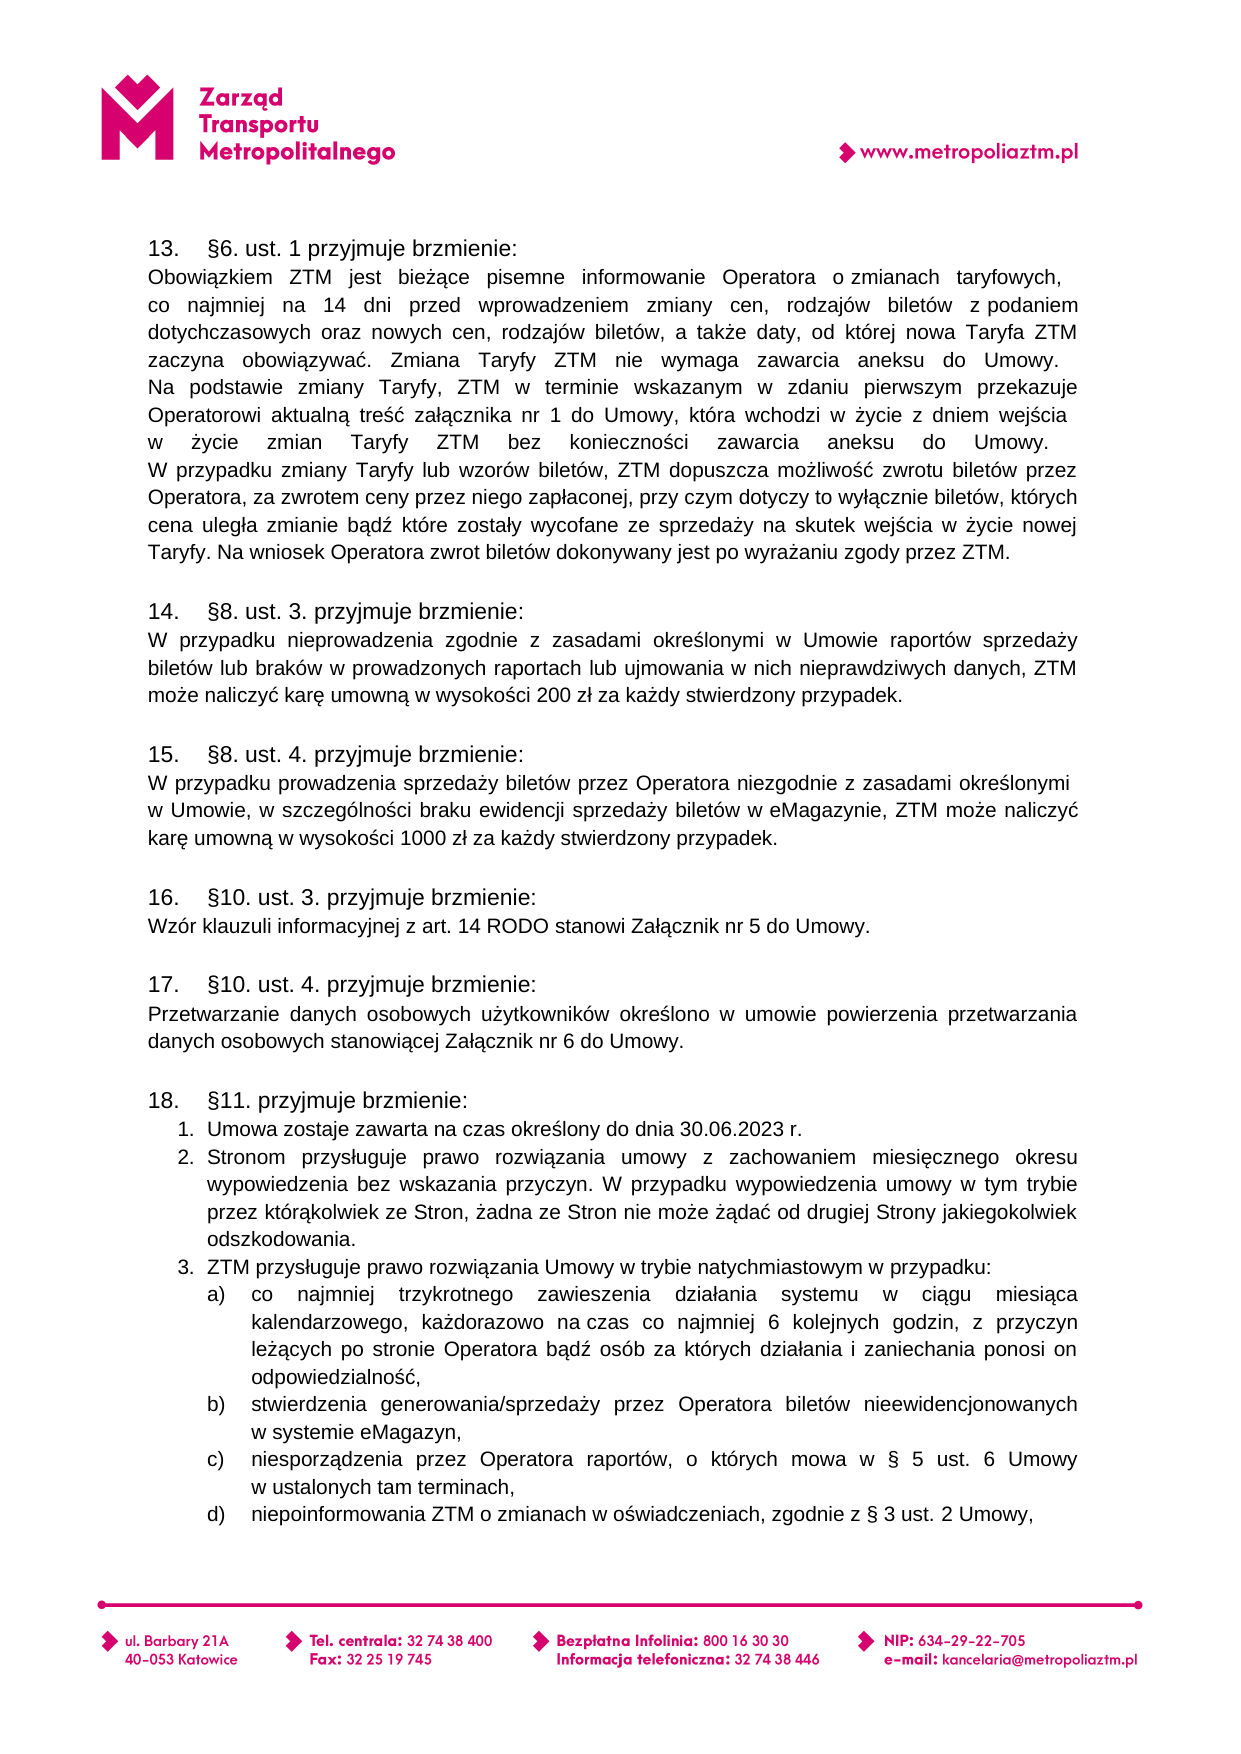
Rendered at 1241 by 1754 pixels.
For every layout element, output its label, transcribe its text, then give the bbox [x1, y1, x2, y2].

list Umowa zostaje zawarta na czas określony do dnia 30.06.2023 r. [177, 1117, 1078, 1141]
list Wzór klauzuli informacyjnej z art. 14 RODO stanowi Załącznik nr 5 do Umowy. [148, 914, 1078, 938]
list niepoinformowania ZTM o zmianach w oświadczeniach, zgodnie z § 3 ust. 2 Umowy, [207, 1502, 1078, 1526]
text Obowiązkiem ZTM jest bieżące pisemne informowanie Operatora o zmianach taryfowych, co najmniej na 14 dni przed wprowadzeniem zmiany cen, rodzajów biletów z podaniem dotychczasowych oraz nowych cen, rodzajów biletów, a także daty, od której nowa Taryfa ZTM zaczyna obowiązywać. Zmiana Taryfy ZTM nie wymaga zawarcia aneksu do Umowy. Na podstawie zmiany Taryfy, ZTM w terminie wskazanym w zdaniu pierwszym przekazuje Operatorowi aktualną treść załącznika nr 1 do Umowy, która wchodzi w życie z dniem wejścia w życie zmian Taryfy ZTM bez konieczności zawarcia aneksu do Umowy. W przypadku zmiany Taryfy lub wzorów biletów, ZTM dopuszcza możliwość zwrotu biletów przez Operatora, za zwrotem ceny przez niego zapłaconej, przy czym dotyczy to wyłącznie biletów, których cena uległa zmianie bądź które zostały wycofane ze sprzedaży na skutek wejścia w życie nowej Taryfy. Na wniosek Operatora zwrot biletów dokonywany jest po wyrażaniu zgody przez ZTM. [148, 265, 1078, 564]
list §8. ust. 4. przyjmuje brzmienie: [148, 741, 1078, 767]
list §6. ust. 1 przyjmuje brzmienie: [148, 235, 1078, 261]
list stwierdzenia generowania/sprzedaży przez Operatora biletów nieewidencjonowanych w systemie eMagazyn, [207, 1392, 1078, 1443]
picture [0, 0, 1241, 205]
list ZTM przysługuje prawo rozwiązania Umowy w trybie natychmiastowym w przypadku: [177, 1254, 1078, 1278]
list co najmniej trzykrotnego zawieszenia działania systemu w ciągu miesiąca kalendarzowego, każdorazowo na czas co najmniej 6 kolejnych godzin, z przyczyn leżących po stronie Operatora bądź osób za których działania i zaniechania ponosi on odpowiedzialność, [207, 1282, 1078, 1388]
list §8. ust. 3. przyjmuje brzmienie: [148, 598, 1078, 624]
text Przetwarzanie danych osobowych użytkowników określono w umowie powierzenia przetwarzania danych osobowych stanowiącej Załącznik nr 6 do Umowy. [148, 1002, 1078, 1053]
picture [0, 1573, 1241, 1754]
text W przypadku prowadzenia sprzedaży biletów przez Operatora niezgodnie z zasadami określonymi w Umowie, w szczególności braku ewidencji sprzedaży biletów w eMagazynie, ZTM może naliczyć karę umowną w wysokości 1000 zł za każdy stwierdzony przypadek. [148, 771, 1078, 850]
list §10. ust. 3. przyjmuje brzmienie: [148, 883, 1078, 910]
list niesporządzenia przez Operatora raportów, o których mowa w § 5 ust. 6 Umowy w ustalonych tam terminach, [207, 1447, 1078, 1498]
list Stronom przysługuje prawo rozwiązania umowy z zachowaniem miesięcznego okresu wypowiedzenia bez wskazania przyczyn. W przypadku wypowiedzenia umowy w tym trybie przez którąkolwiek ze Stron, żadna ze Stron nie może żądać od drugiej Strony jakiegokolwiek odszkodowania. [177, 1144, 1078, 1251]
list §11. przyjmuje brzmienie: [148, 1087, 1078, 1113]
text W przypadku nieprowadzenia zgodnie z zasadami określonymi w Umowie raportów sprzedaży biletów lub braków w prowadzonych raportach lub ujmowania w nich nieprawdziwych danych, ZTM może naliczyć karę umowną w wysokości 200 zł za każdy stwierdzony przypadek. [148, 628, 1078, 707]
list §10. ust. 4. przyjmuje brzmienie: [148, 971, 1078, 998]
